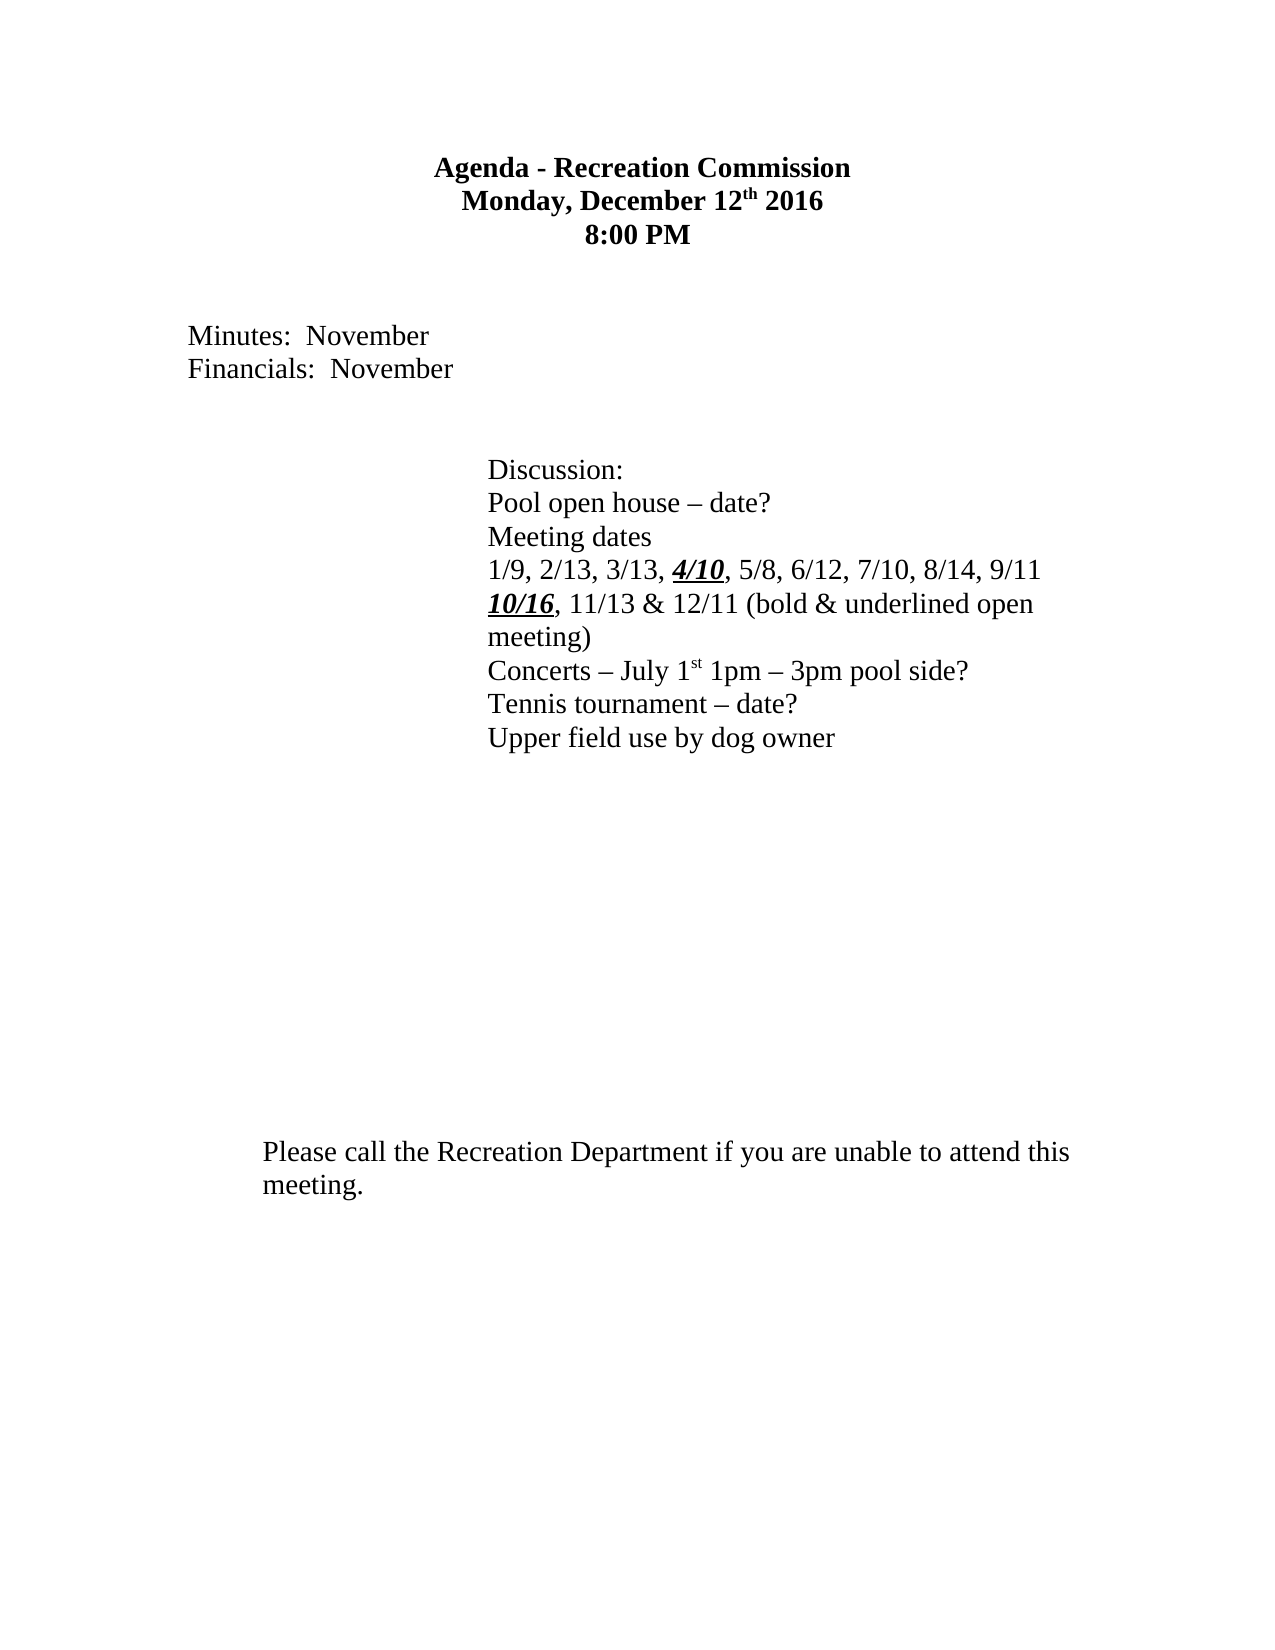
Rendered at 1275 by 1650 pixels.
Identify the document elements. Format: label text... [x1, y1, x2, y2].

text Meeting dates [412, 519, 1087, 552]
text Please call the Recreation Department if you are unable to attend this meeting. [262, 1134, 1087, 1201]
text 8:00 PM [187, 217, 1087, 251]
text 1/9, 2/13, 3/13, 4/10, 5/8, 6/12, 7/10, 8/14, 9/11 10/16, 11/13 & 12/11 (bold & underlined open meeting) [487, 552, 1087, 653]
text Discussion: [412, 452, 1087, 485]
text Pool open house – date? [187, 485, 1087, 519]
text Agenda - Recreation Commission [197, 150, 1087, 183]
text Financials: November [187, 351, 1087, 385]
text Monday, December 12th 2016 [187, 183, 1087, 217]
text Concerts – July 1st 1pm – 3pm pool side? [487, 653, 1087, 687]
text Upper field use by dog owner [487, 720, 1087, 754]
text Minutes: November [187, 318, 1087, 351]
text Tennis tournament – date? [487, 687, 1087, 720]
